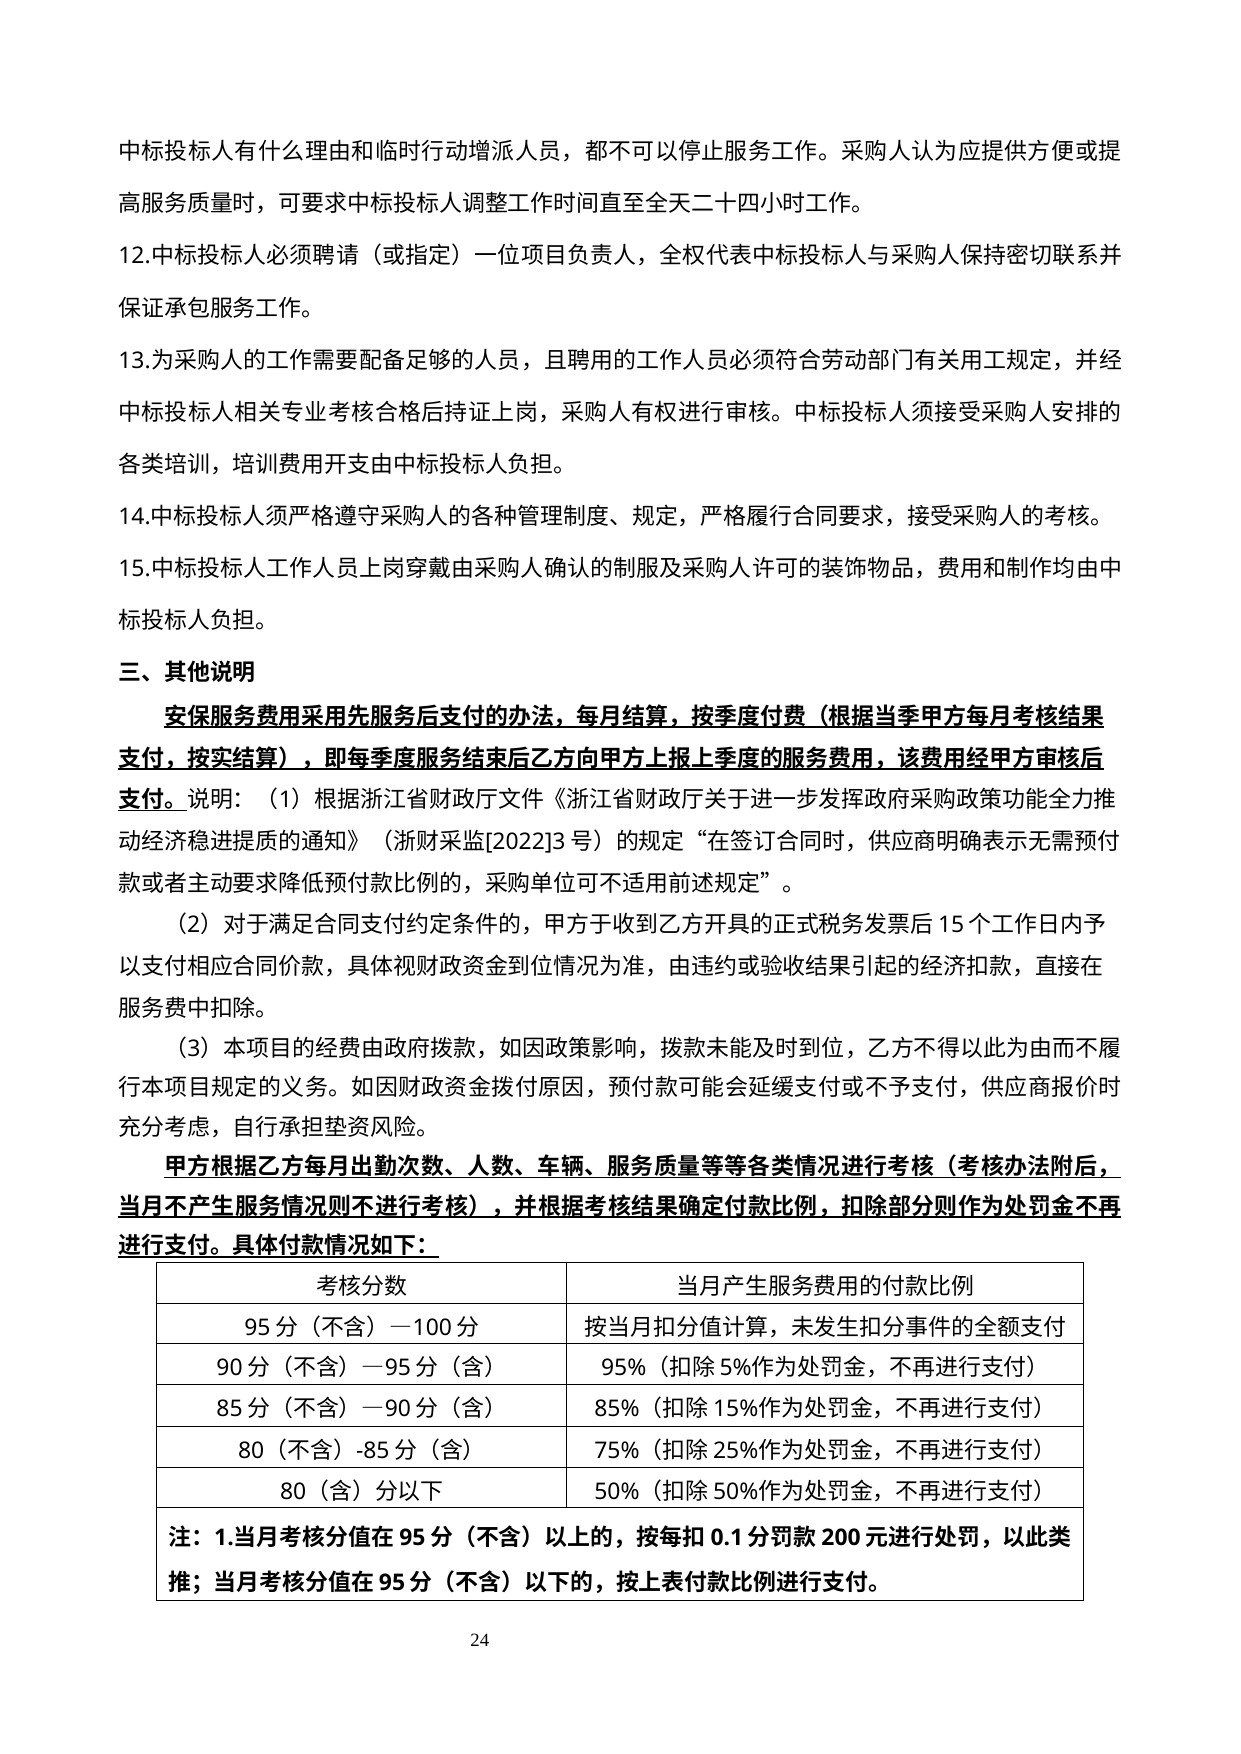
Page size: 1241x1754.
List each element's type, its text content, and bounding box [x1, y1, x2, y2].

table_cell 85%（扣除15%作为处罚金，不再进行支付） [567, 1385, 1083, 1426]
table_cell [157, 1508, 1083, 1600]
text （3）本项目的经费由政府拨款，如因政策影响，拨款未能及时到位，乙方不得以此为由而不履行本项目规定的义务。如因财政资金拨付原因，预付款可能会延缓支付或不予支付，供应商报价时充分考虑，自行承担垫资风险。 [118, 1024, 1122, 1143]
table_cell 90分（不含）—95分（含） [157, 1344, 566, 1384]
table_cell 75%（扣除25%作为处罚金，不再进行支付） [567, 1427, 1083, 1467]
text （2）对于满足合同支付约定条件的，甲方于收到乙方开具的正式税务发票后15个工作日内予以支付相应合同价款，具体视财政资金到位情况为准，由违约或验收结果引起的经济扣款，直接在服务费中扣除。 [118, 899, 1122, 1024]
table_header 当月产生服务费用的付款比例 [567, 1263, 1083, 1302]
table_cell 80（含）分以下 [157, 1468, 566, 1507]
text 安保服务费用采用先服务后支付的办法，每月结算，按季度付费（根据当季甲方每月考核结果支付，按实结算），即每季度服务结束后乙方向甲方上报上季度的服务费用，该费用经甲方审核后支付。说明：（1）根据浙江省财政厅文件《浙江省财政厅关于进一步发挥政府采购政策功能全力推动经济稳进提质的通知》（浙财采监[2022]3号）的规定“在签订合同时，供应商明确表示无需预付款或者主动要求降低预付款比例的，采购单位可不适用前述规定”。 [118, 691, 1122, 899]
text 12.中标投标人必须聘请（或指定）一位项目负责人，全权代表中标投标人与采购人保持密切联系并保证承包服务工作。 [118, 222, 1122, 326]
table_cell 85分（不含）—90分（含） [157, 1385, 566, 1426]
text 14.中标投标人须严格遵守采购人的各种管理制度、规定，严格履行合同要求，接受采购人的考核。 [118, 483, 1122, 535]
table_cell 95分（不含）—100分 [157, 1304, 566, 1343]
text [118, 118, 1122, 222]
table_cell 50%（扣除50%作为处罚金，不再进行支付） [567, 1468, 1083, 1507]
text 甲方根据乙方每月出勤次数、人数、车辆、服务质量等等各类情况进行考核（考核办法附后，当月不产生服务情况则不进行考核），并根据考核结果确定付款比例，扣除部分则作为处罚金不再进行支付。具体付款情况如下： [118, 1143, 1122, 1262]
table_header 考核分数 [157, 1263, 566, 1302]
text 15.中标投标人工作人员上岗穿戴由采购人确认的制服及采购人许可的装饰物品，费用和制作均由中标投标人负担。 [118, 535, 1122, 639]
table_cell 95%（扣除5%作为处罚金，不再进行支付） [567, 1344, 1083, 1384]
text 13.为采购人的工作需要配备足够的人员，且聘用的工作人员必须符合劳动部门有关用工规定，并经中标投标人相关专业考核合格后持证上岗，采购人有权进行审核。中标投标人须接受采购人安排的各类培训，培训费用开支由中标投标人负担。 [118, 326, 1122, 483]
table_cell 80（不含）-85分（含） [157, 1427, 566, 1467]
table_cell 按当月扣分值计算，未发生扣分事件的全额支付 [567, 1304, 1083, 1343]
text 三、其他说明 [118, 639, 1122, 691]
